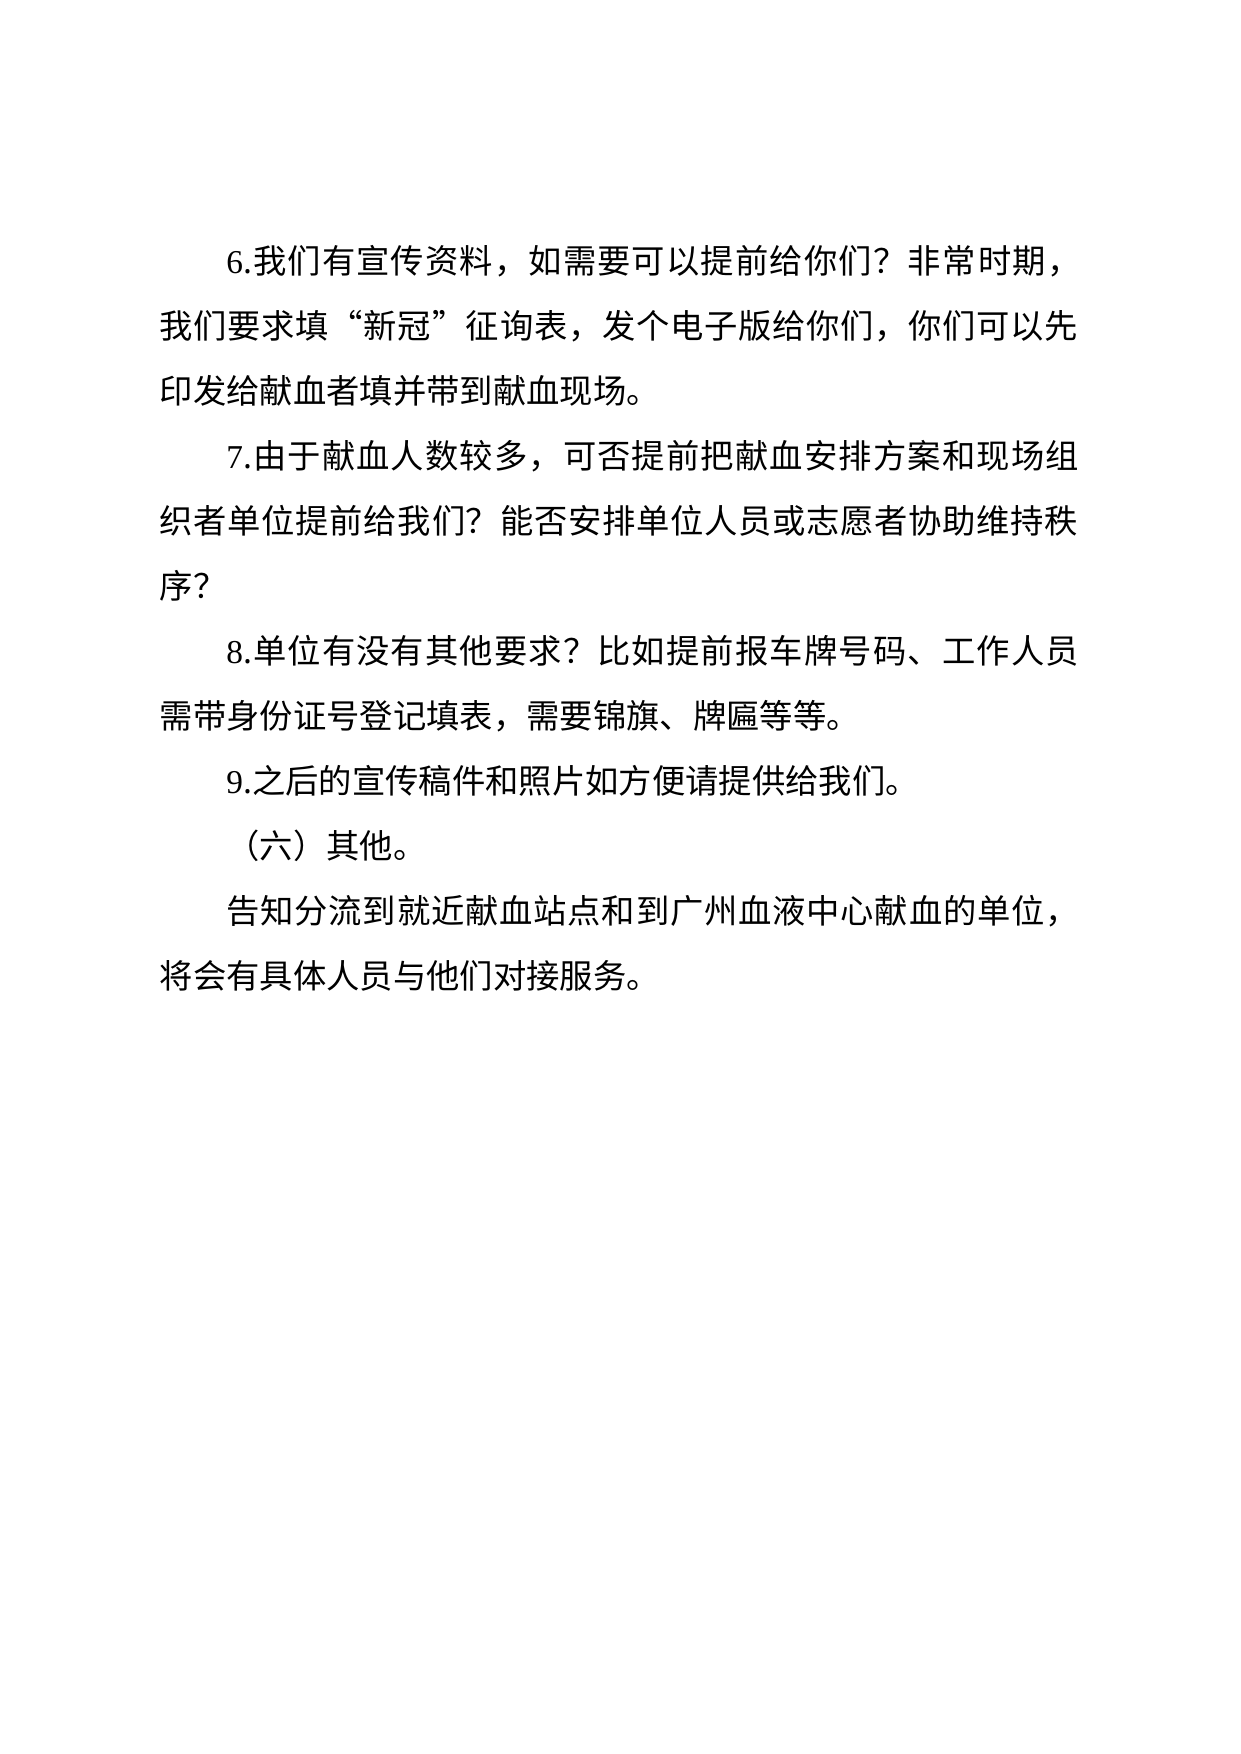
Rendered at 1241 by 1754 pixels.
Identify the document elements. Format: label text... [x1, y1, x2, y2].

text （六）其他。 [159, 812, 1081, 877]
text 9.之后的宣传稿件和照片如方便请提供给我们。 [159, 747, 1081, 812]
text 6.我们有宣传资料，如需要可以提前给你们？非常时期，我们要求填“新冠”征询表，发个电子版给你们，你们可以先印发给献血者填并带到献血现场。 [159, 227, 1081, 422]
text 8.单位有没有其他要求？比如提前报车牌号码、工作人员需带身份证号登记填表，需要锦旗、牌匾等等。 [159, 617, 1081, 747]
text 告知分流到就近献血站点和到广州血液中心献血的单位，将会有具体人员与他们对接服务。 [159, 877, 1081, 1007]
text 7.由于献血人数较多，可否提前把献血安排方案和现场组织者单位提前给我们？能否安排单位人员或志愿者协助维持秩序？ [159, 422, 1081, 617]
